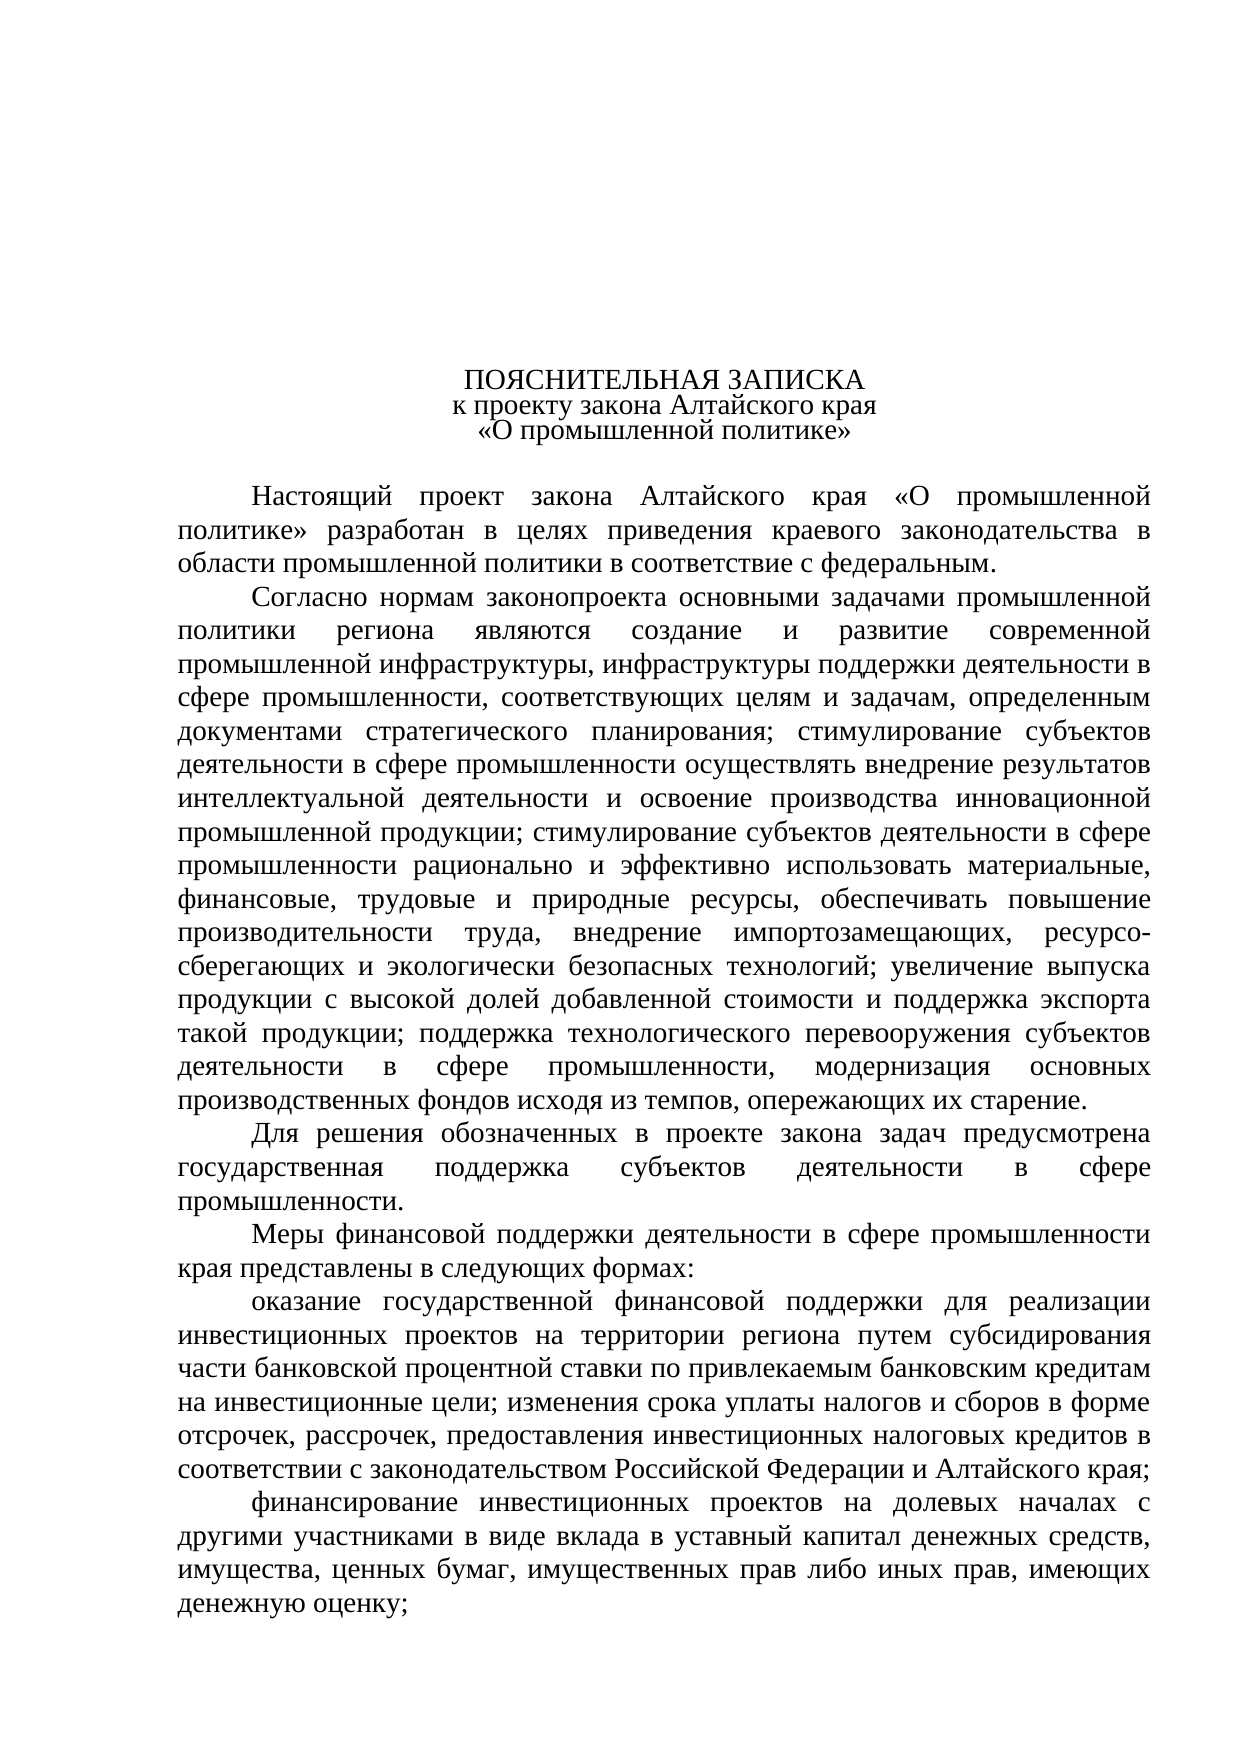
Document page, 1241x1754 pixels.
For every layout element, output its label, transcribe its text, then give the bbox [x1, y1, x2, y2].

text Согласно нормам законопроекта основными задачами промышленной политики региона являются создание и развитие современной промышленной инфраструктуры, инфраструктуры поддержки деятельности в сфере промышленности, соответствующих целям и задачам, определенным документами стратегического планирования; стимулирование субъектов деятельности в сфере промышленности осуществлять внедрение результатов интеллектуальной деятельности и освоение производства инновационной промышленной продукции; стимулирование субъектов деятельности в сфере промышленности рационально и эффективно использовать материальные, финансовые, трудовые и природные ресурсы, обеспечивать повышение производительности труда, внедрение импортозамещающих, ресурсо-сберегающих и экологически безопасных технологий; увеличение выпуска продукции с высокой долей добавленной стоимости и поддержка экспорта такой продукции; поддержка технологического перевооружения субъектов деятельности в сфере промышленности, модернизация основных производственных фондов исходя из темпов, опережающих их старение. [177, 579, 1152, 1116]
text к проекту закона Алтайского края [177, 395, 1152, 420]
text Для решения обозначенных в проекте закона задач предусмотрена государственная поддержка субъектов деятельности в сфере промышленности. [177, 1116, 1152, 1216]
text оказание государственной финансовой поддержки для реализации инвестиционных проектов на территории региона путем субсидирования части банковской процентной ставки по привлекаемым банковским кредитам на инвестиционные цели; изменения срока уплаты налогов и сборов в форме отсрочек, рассрочек, предоставления инвестиционных налоговых кредитов в соответствии с законодательством Российской Федерации и Алтайского края; [177, 1283, 1152, 1484]
text Настоящий проект закона Алтайского края «О промышленной политике» разработан в целях приведения краевого законодательства в области промышленной политики в соответствие с федеральным. [177, 478, 1152, 579]
text ПОЯСНИТЕЛЬНАЯ ЗАПИСКА [177, 370, 1152, 395]
text Меры финансовой поддержки деятельности в сфере промышленности края представлены в следующих формах: [177, 1216, 1152, 1283]
text «О промышленной политике» [177, 420, 1152, 445]
text финансирование инвестиционных проектов на долевых началах с другими участниками в виде вклада в уставный капитал денежных средств, имущества, ценных бумаг, имущественных прав либо иных прав, имеющих денежную оценку; [177, 1484, 1152, 1619]
